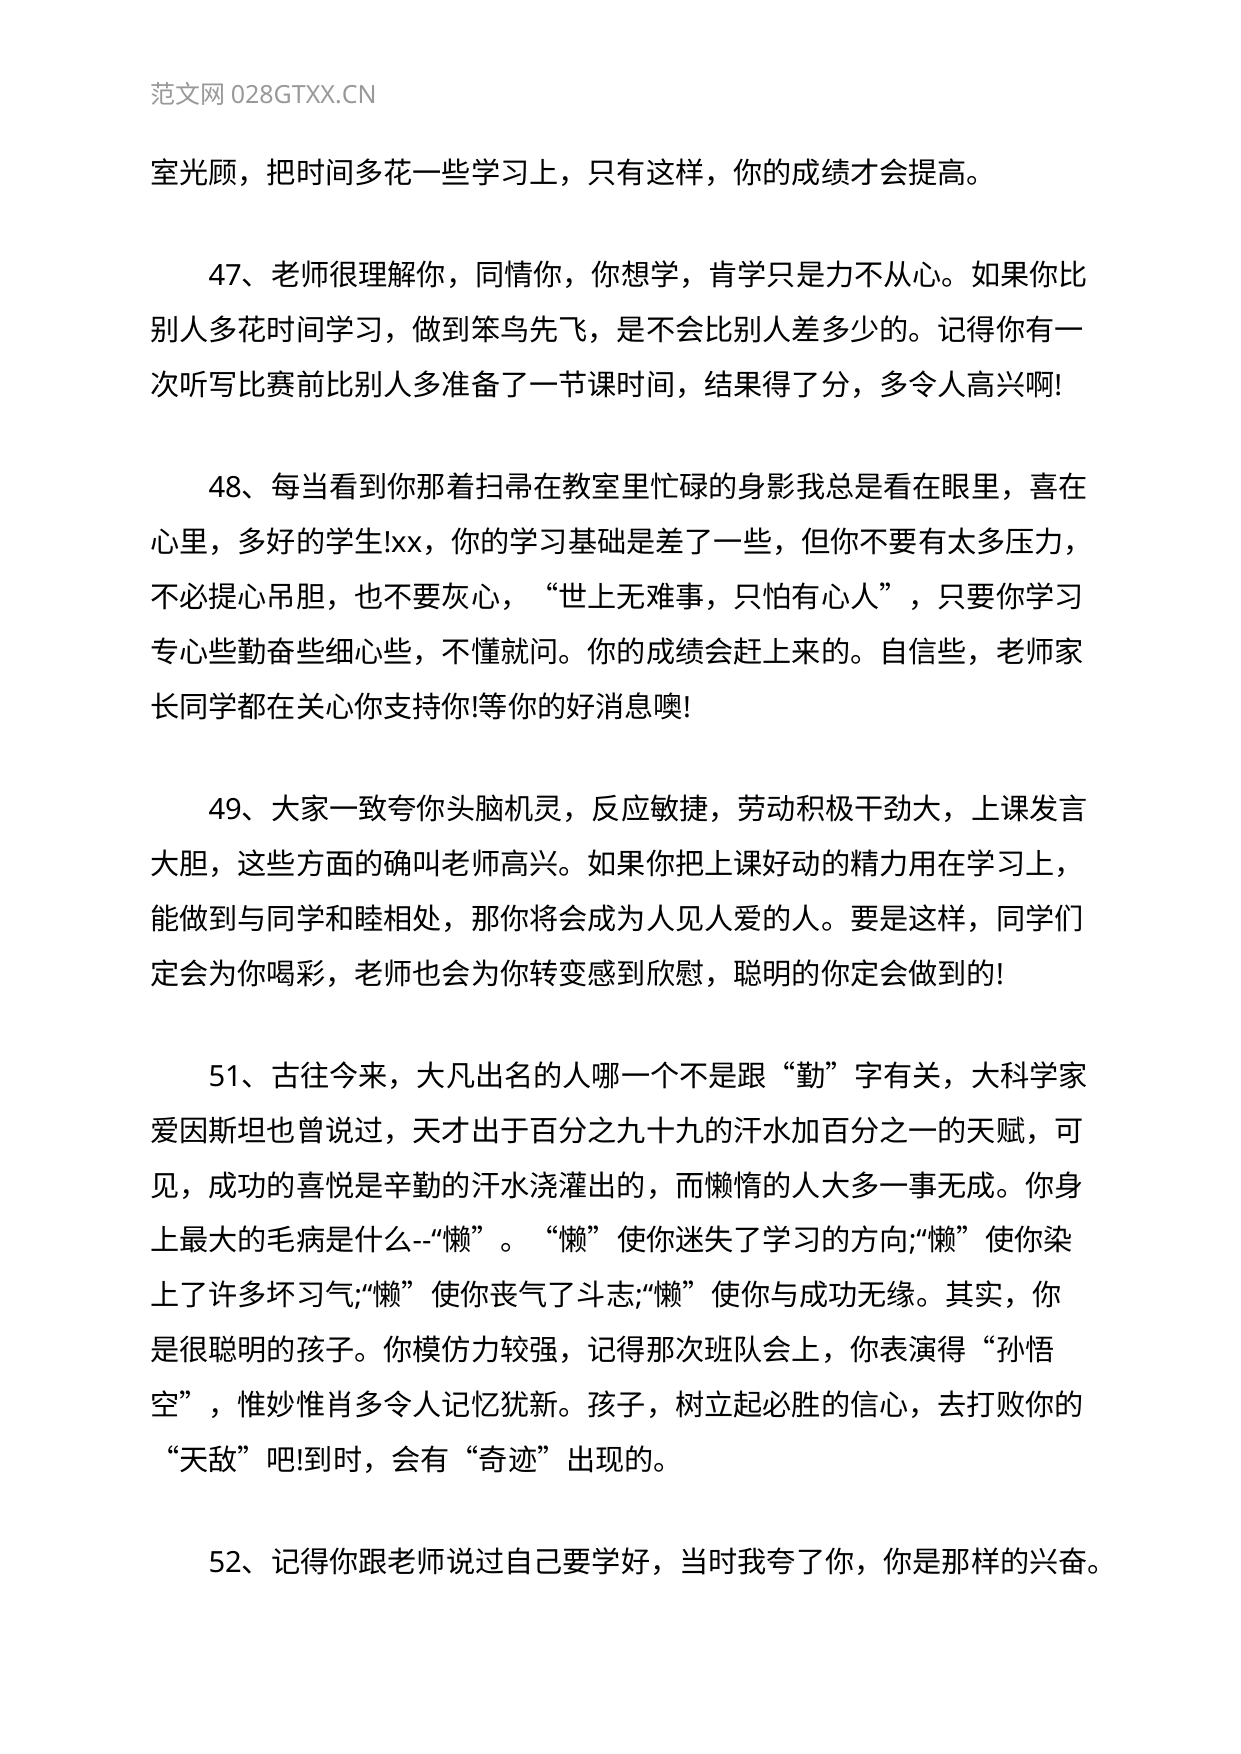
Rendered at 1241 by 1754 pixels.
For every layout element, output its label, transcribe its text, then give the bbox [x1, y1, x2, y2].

text 48、每当看到你那着扫帚在教室里忙碌的身影我总是看在眼里，喜在心里，多好的学生!xx，你的学习基础是差了一些，但你不要有太多压力，不必提心吊胆，也不要灰心，“世上无难事，只怕有心人”，只要你学习专心些勤奋些细心些，不懂就问。你的成绩会赶上来的。自信些，老师家长同学都在关心你支持你!等你的好消息噢! [150, 464, 1090, 726]
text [150, 150, 1090, 192]
text 47、老师很理解你，同情你，你想学，肯学只是力不从心。如果你比别人多花时间学习，做到笨鸟先飞，是不会比别人差多少的。记得你有一次听写比赛前比别人多准备了一节课时间，结果得了分，多令人高兴啊! [150, 252, 1090, 404]
text 51、古往今来，大凡出名的人哪一个不是跟“勤”字有关，大科学家爱因斯坦也曾说过，天才出于百分之九十九的汗水加百分之一的天赋，可见，成功的喜悦是辛勤的汗水浇灌出的，而懒惰的人大多一事无成。你身上最大的毛病是什么--“懒”。“懒”使你迷失了学习的方向;“懒”使你染上了许多坏习气;“懒”使你丧气了斗志;“懒”使你与成功无缘。其实，你是很聪明的孩子。你模仿力较强，记得那次班队会上，你表演得“孙悟空”，惟妙惟肖多令人记忆犹新。孩子，树立起必胜的信心，去打败你的“天敌”吧!到时，会有“奇迹”出现的。 [150, 1052, 1090, 1479]
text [150, 1539, 1090, 1581]
text 49、大家一致夸你头脑机灵，反应敏捷，劳动积极干劲大，上课发言大胆，这些方面的确叫老师高兴。如果你把上课好动的精力用在学习上，能做到与同学和睦相处，那你将会成为人见人爱的人。要是这样，同学们定会为你喝彩，老师也会为你转变感到欣慰，聪明的你定会做到的! [150, 785, 1090, 993]
